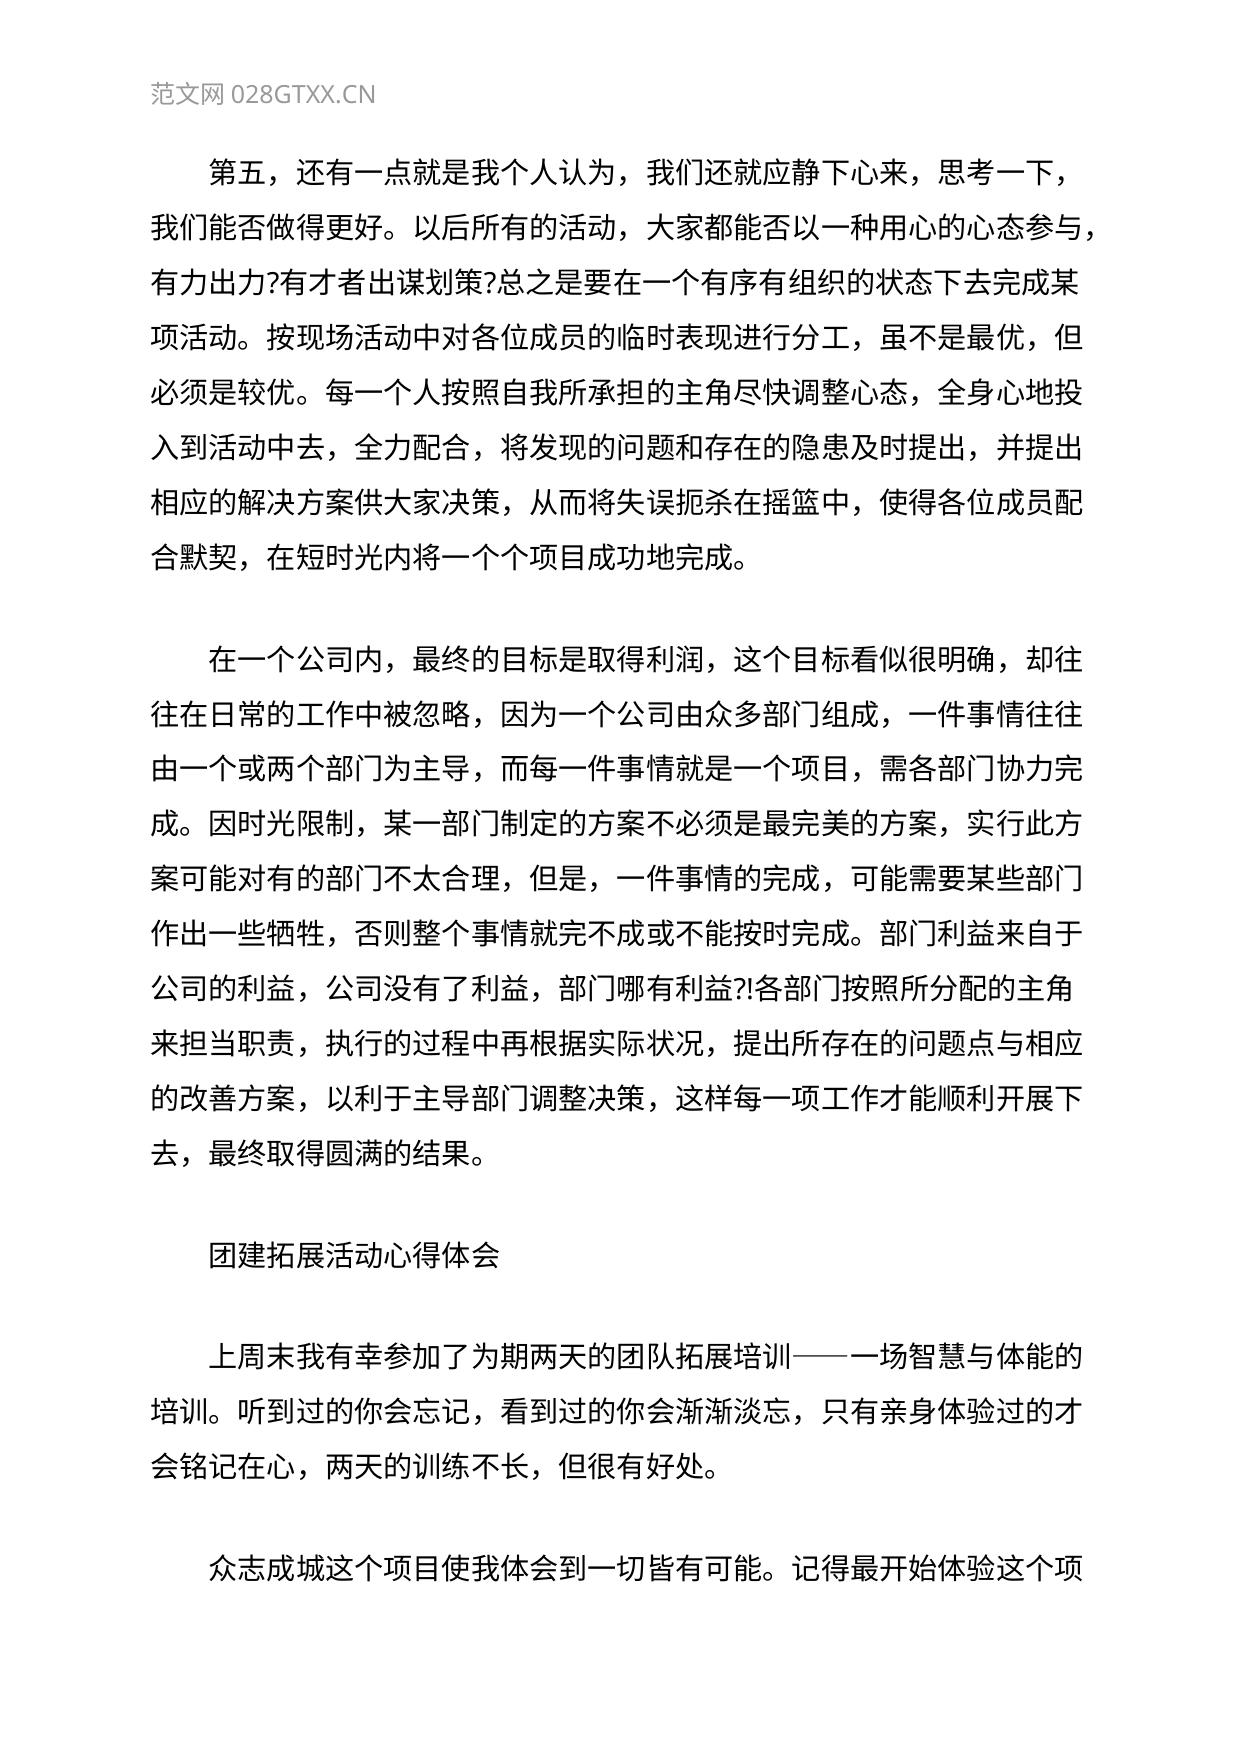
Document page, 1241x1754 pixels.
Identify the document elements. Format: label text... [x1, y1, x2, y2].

text 团建拓展活动心得体会 [150, 1232, 1090, 1274]
text 第五，还有一点就是我个人认为，我们还就应静下心来，思考一下，我们能否做得更好。以后所有的活动，大家都能否以一种用心的心态参与，有力出力?有才者出谋划策?总之是要在一个有序有组织的状态下去完成某项活动。按现场活动中对各位成员的临时表现进行分工，虽不是最优，但必须是较优。每一个人按照自我所承担的主角尽快调整心态，全身心地投入到活动中去，全力配合，将发现的问题和存在的隐患及时提出，并提出相应的解决方案供大家决策，从而将失误扼杀在摇篮中，使得各位成员配合默契，在短时光内将一个个项目成功地完成。 [150, 150, 1090, 577]
text 上周末我有幸参加了为期两天的团队拓展培训——一场智慧与体能的培训。听到过的你会忘记，看到过的你会渐渐淡忘，只有亲身体验过的才会铭记在心，两天的训练不长，但很有好处。 [150, 1334, 1090, 1486]
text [150, 1545, 1090, 1588]
text 在一个公司内，最终的目标是取得利润，这个目标看似很明确，却往往在日常的工作中被忽略，因为一个公司由众多部门组成，一件事情往往由一个或两个部门为主导，而每一件事情就是一个项目，需各部门协力完成。因时光限制，某一部门制定的方案不必须是最完美的方案，实行此方案可能对有的部门不太合理，但是，一件事情的完成，可能需要某些部门作出一些牺牲，否则整个事情就完不成或不能按时完成。部门利益来自于公司的利益，公司没有了利益，部门哪有利益?!各部门按照所分配的主角来担当职责，执行的过程中再根据实际状况，提出所存在的问题点与相应的改善方案，以利于主导部门调整决策，这样每一项工作才能顺利开展下去，最终取得圆满的结果。 [150, 636, 1090, 1173]
